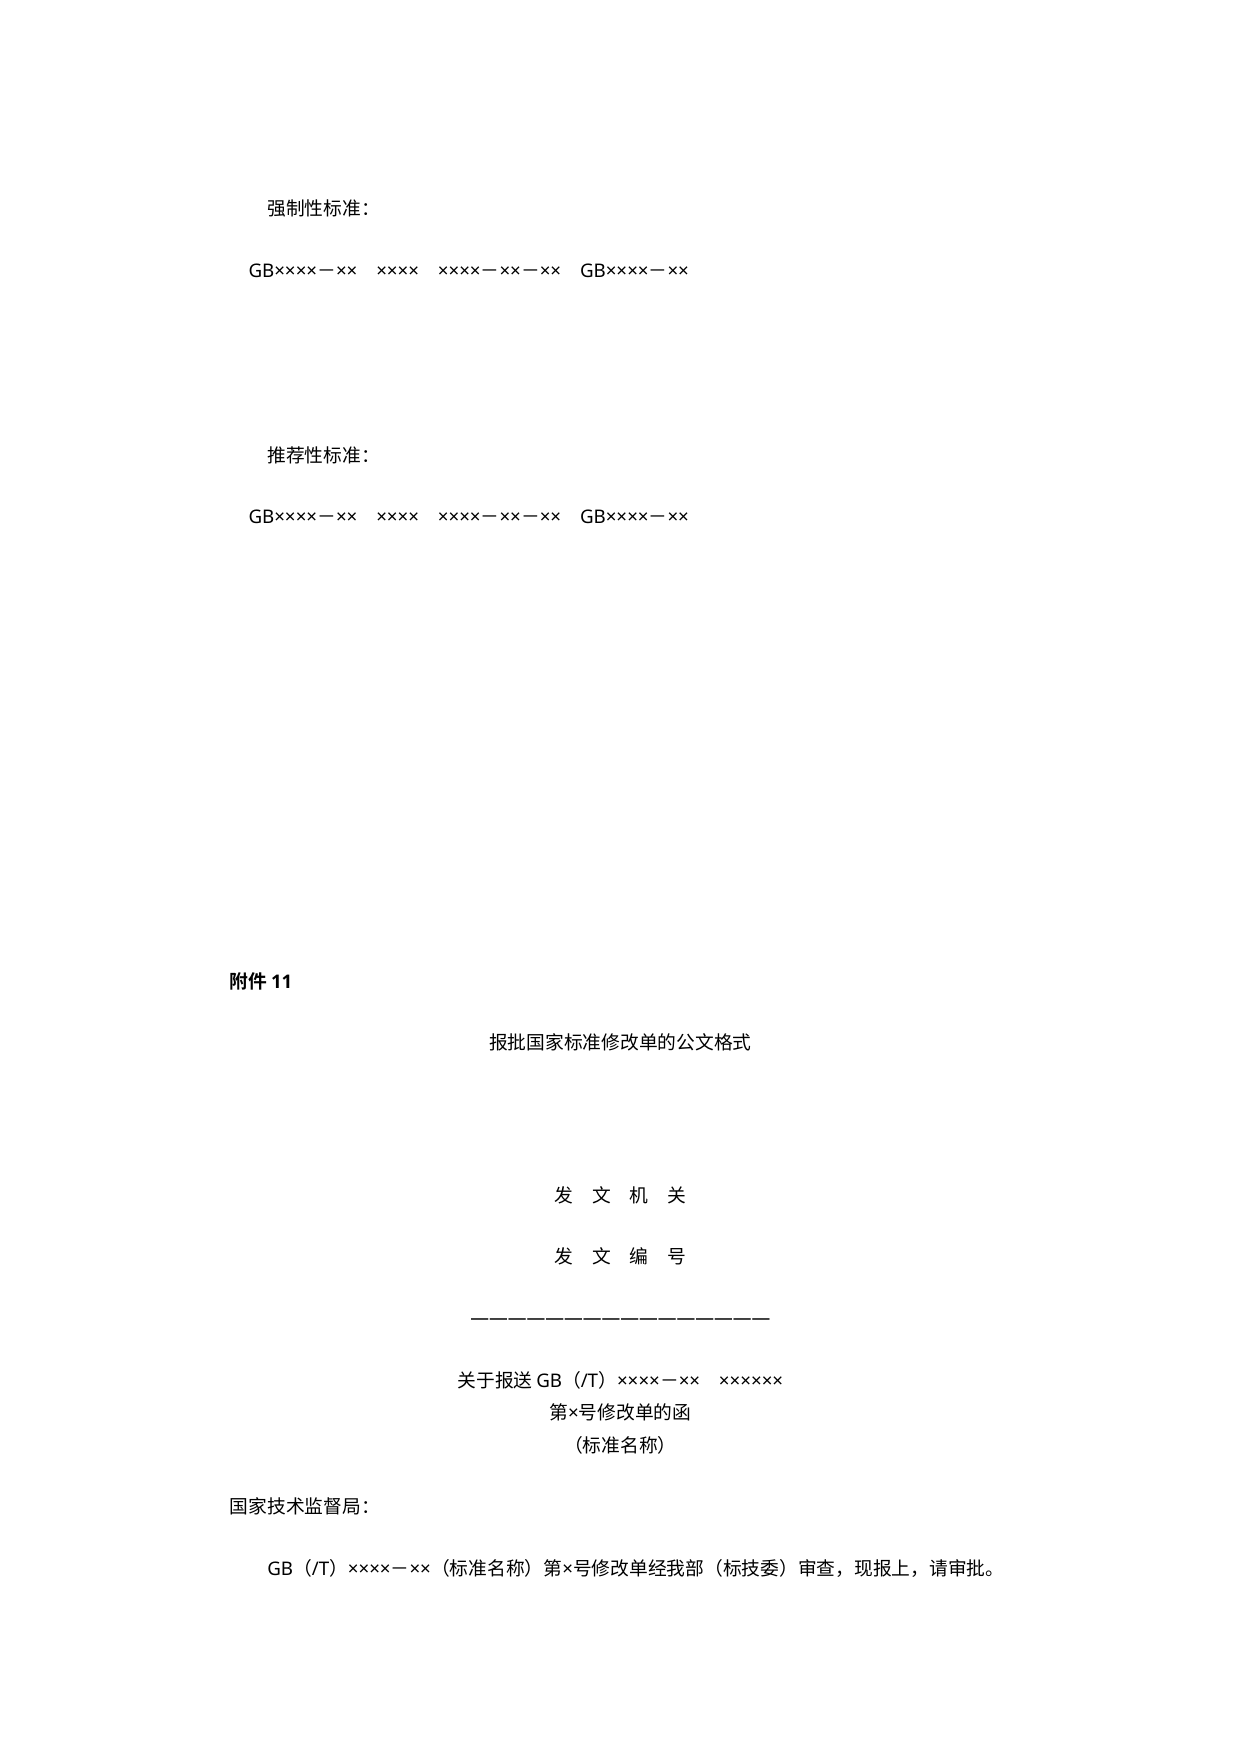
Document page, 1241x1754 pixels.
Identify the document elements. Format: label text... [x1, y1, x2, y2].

table_header 附件10 《发布国家标准公告》格式 附件11 报批国家标准修改单的公文格式 附件12 国家标准修改通知单 附件13 批复国家标准修改单的公文格式 刊载于19××年第×期《中国标准化》 （其余各页） （注：仅在《修改单》末页的最下边按上列格式写明刊载的期刊号，其余各页不写。如果《修改单》只有一页，则写在首页的最下边。） 修改示例 ①"更改"示例： ａ．１．５条第二行中更改数值： "１．１５毫米"更改为"１．２０ ｍｍ"；"１．３５毫米"更改为"１．５０ ｍｍ"。 ｂ．表２更改为新表（新表２略）。 ②"补充"示例： ａ．１．８条后补充新条文，１．９： "１．９"钢瓶在组装时，不允许用锤敲打和增加金属应力的修整办法"。 ｂ．１．７条与１．８条之间补充新条文，１．７Ａ： "１．７Ａ正火状态下供应的钢板，其他要求符合本标准规定时，抗拉强度允许比表１上限的规定提高５ ｋｇ／ｍｍ"。 ｃ．图３后补充新图，图３Ａ（图３Ａ略）。 ③"删除"示例： 将２．１．４条中的"作容器用的瓷件……，……或渗漏"等字删除。 ④ "改用新条文"示例： ３．２条改用新条文： "３．２厚度大于２０ ｍｍ的钢板进行冷弯试验时，弯心直径应比上述规定增加一块钢板厚度ａ。" [230, 902, 1011, 1087]
